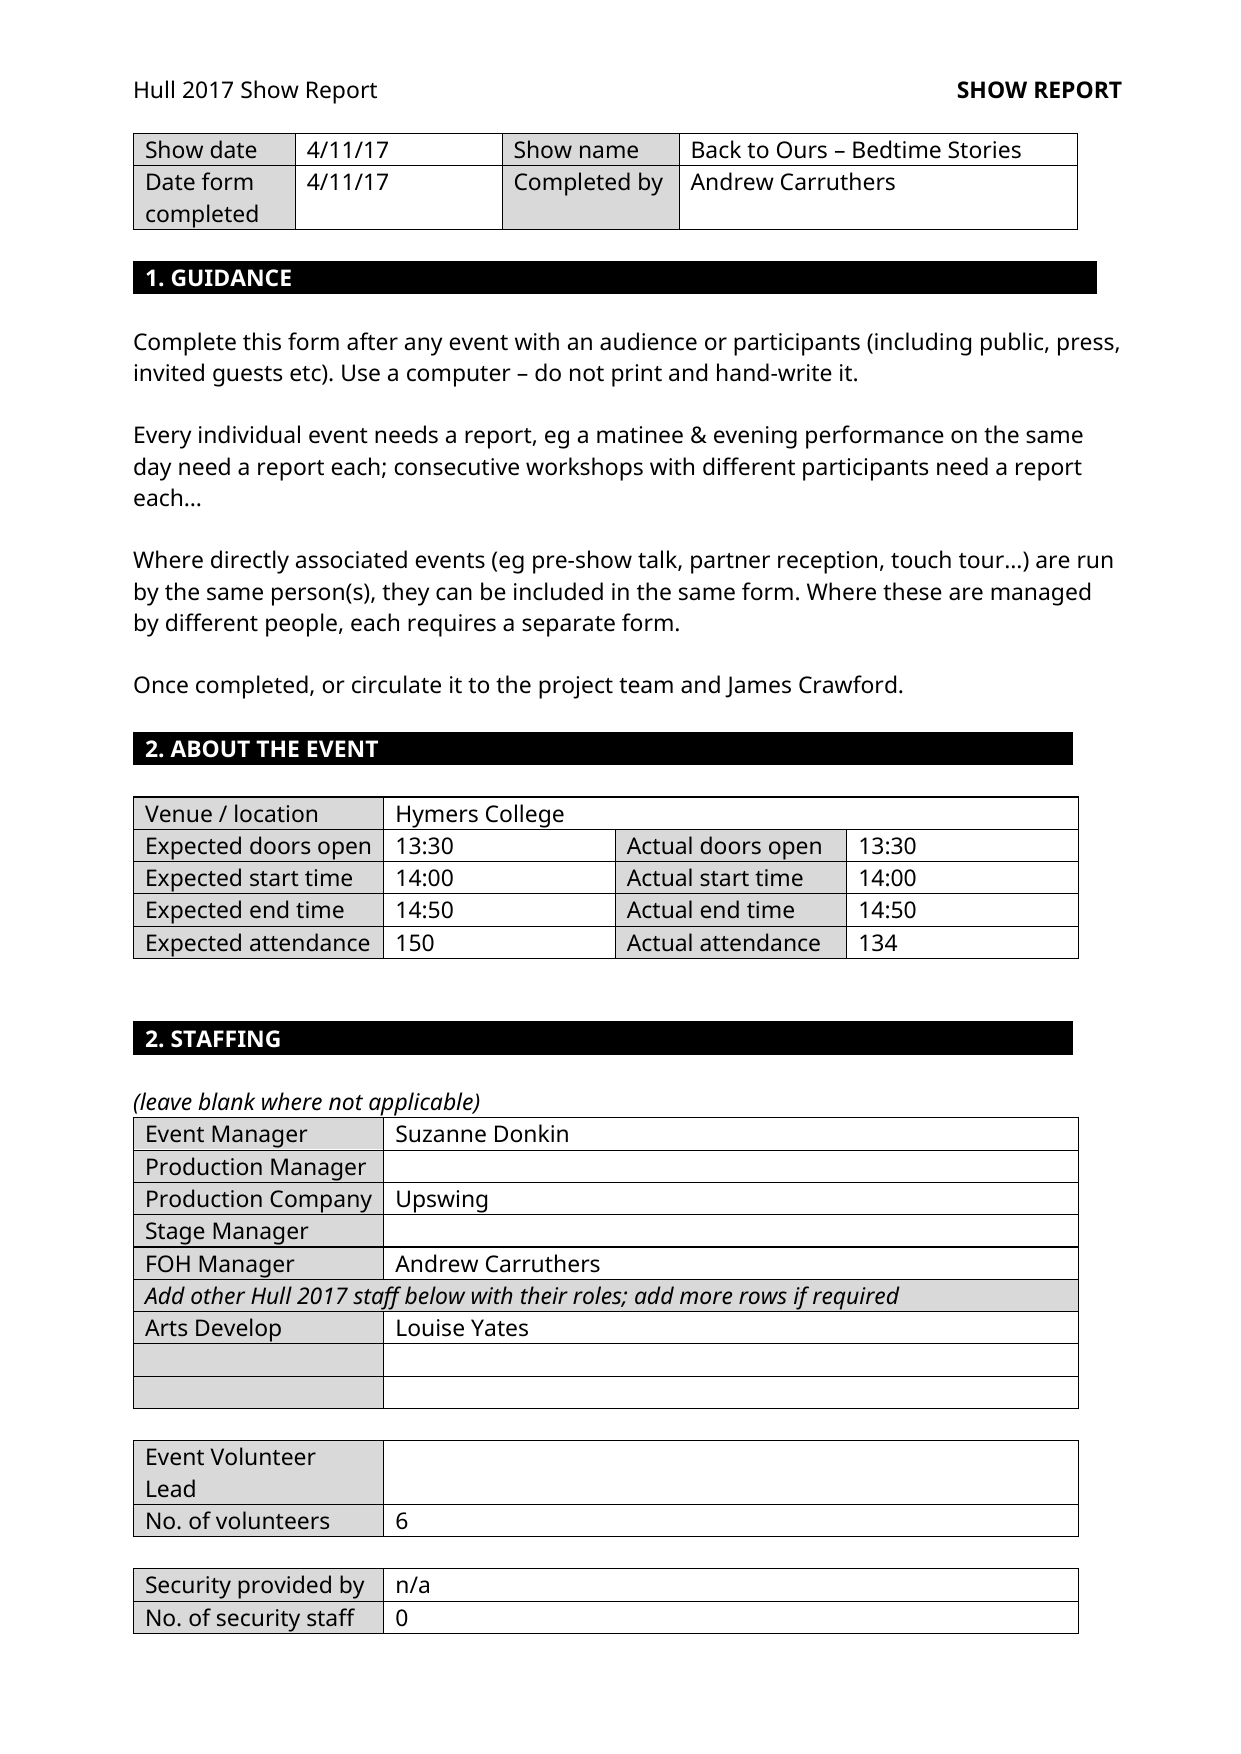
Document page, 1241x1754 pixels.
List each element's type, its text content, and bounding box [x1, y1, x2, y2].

table_cell Expected start time [134, 862, 383, 893]
table_cell Andrew Carruthers [384, 1248, 1078, 1279]
table_cell Actual attendance [616, 927, 846, 958]
table_header Back to Ours – Bedtime Stories [680, 134, 1077, 165]
table_cell 14:50 [384, 894, 615, 926]
table_cell 14:00 [847, 862, 1078, 893]
table_cell [384, 1215, 1078, 1246]
table_cell Completed by [503, 166, 679, 229]
table_cell Expected end time [134, 894, 383, 926]
table_cell 0 [384, 1602, 1078, 1633]
text Where directly associated events (eg pre-show talk, partner reception, touch tour…) are run by the same person(s), they can be included in the same form. Where these are managed by different people, each requires a separate form. [133, 544, 1122, 638]
table_cell Expected doors open [134, 830, 383, 861]
table_cell FOH Manager [134, 1248, 383, 1279]
table_cell Louise Yates [384, 1312, 1078, 1343]
table_header Show name [503, 134, 679, 165]
table_cell [384, 1377, 1078, 1408]
table_cell [384, 1344, 1078, 1376]
table_cell 13:30 [847, 830, 1078, 861]
table_cell Actual end time [616, 894, 846, 926]
table_cell Actual doors open [616, 830, 846, 861]
table_cell Expected attendance [134, 927, 383, 958]
table_cell Actual start time [616, 862, 846, 893]
table_header Security provided by [134, 1569, 383, 1601]
text (leave blank where not applicable) [133, 1086, 1122, 1117]
table_cell Stage Manager [134, 1215, 383, 1246]
table_cell 14:00 [384, 862, 615, 893]
table_header Event Volunteer Lead [134, 1441, 383, 1504]
table_header Event Manager [134, 1118, 383, 1149]
table_cell 13:30 [384, 830, 615, 861]
table_header n/a [384, 1569, 1078, 1601]
table_header Suzanne Donkin [384, 1118, 1078, 1149]
table_cell Arts Develop [134, 1312, 383, 1343]
table_cell [384, 1151, 1078, 1182]
table_cell Production Manager [134, 1151, 383, 1182]
table_header 4/11/17 [296, 134, 502, 165]
table_cell Date form completed [134, 166, 295, 229]
table_header Show date [134, 134, 295, 165]
table_cell [134, 1377, 383, 1408]
table_cell Upswing [384, 1183, 1078, 1214]
text Complete this form after any event with an audience or participants (including public, press, invited guests etc). Use a computer – do not print and hand-write it. [133, 326, 1122, 388]
table_header Hymers College [384, 798, 1078, 829]
table_cell 134 [847, 927, 1078, 958]
table_cell Andrew Carruthers [680, 166, 1077, 229]
table_cell No. of volunteers [134, 1505, 383, 1536]
table_header [384, 1441, 1078, 1504]
table_cell No. of security staff [134, 1602, 383, 1633]
text Once completed, or circulate it to the project team and James Crawford. [133, 669, 1122, 701]
table_header 1. GUIDANCE [134, 262, 1096, 293]
table_header 2. ABOUT THE EVENT [134, 733, 1072, 764]
table_cell 150 [384, 927, 615, 958]
table_cell Production Company [134, 1183, 383, 1214]
text Every individual event needs a report, eg a matinee & evening performance on the same day need a report each; consecutive workshops with different participants need a report each… [133, 419, 1122, 513]
table_cell [134, 1344, 383, 1376]
table_cell Add other Hull 2017 staff below with their roles; add more rows if required [134, 1280, 1078, 1311]
table_cell 6 [384, 1505, 1078, 1536]
table_cell 14:50 [847, 894, 1078, 926]
table_header Venue / location [134, 798, 383, 829]
table_cell 4/11/17 [296, 166, 502, 229]
table_header 2. STAFFING [134, 1023, 1072, 1054]
